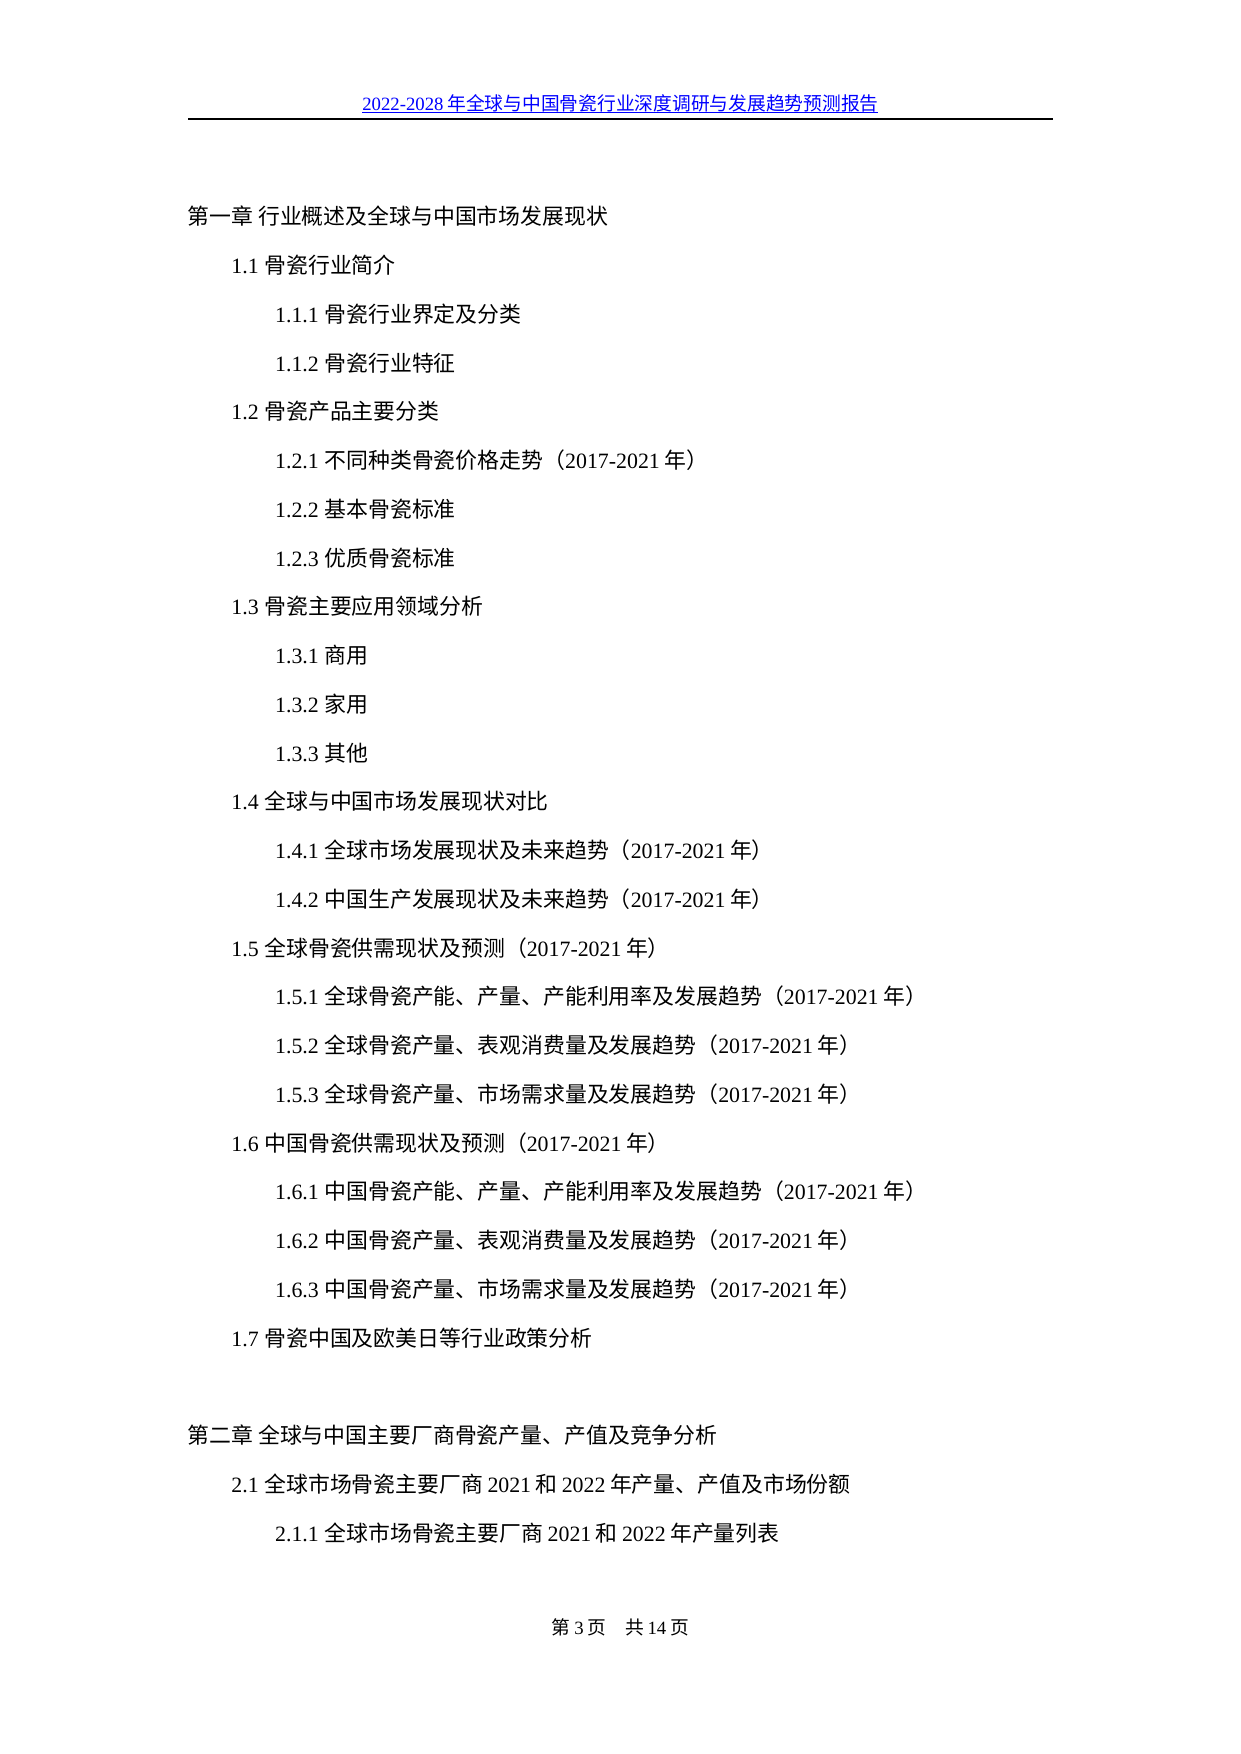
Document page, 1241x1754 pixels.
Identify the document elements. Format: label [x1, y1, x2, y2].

text [187, 150, 1053, 1548]
